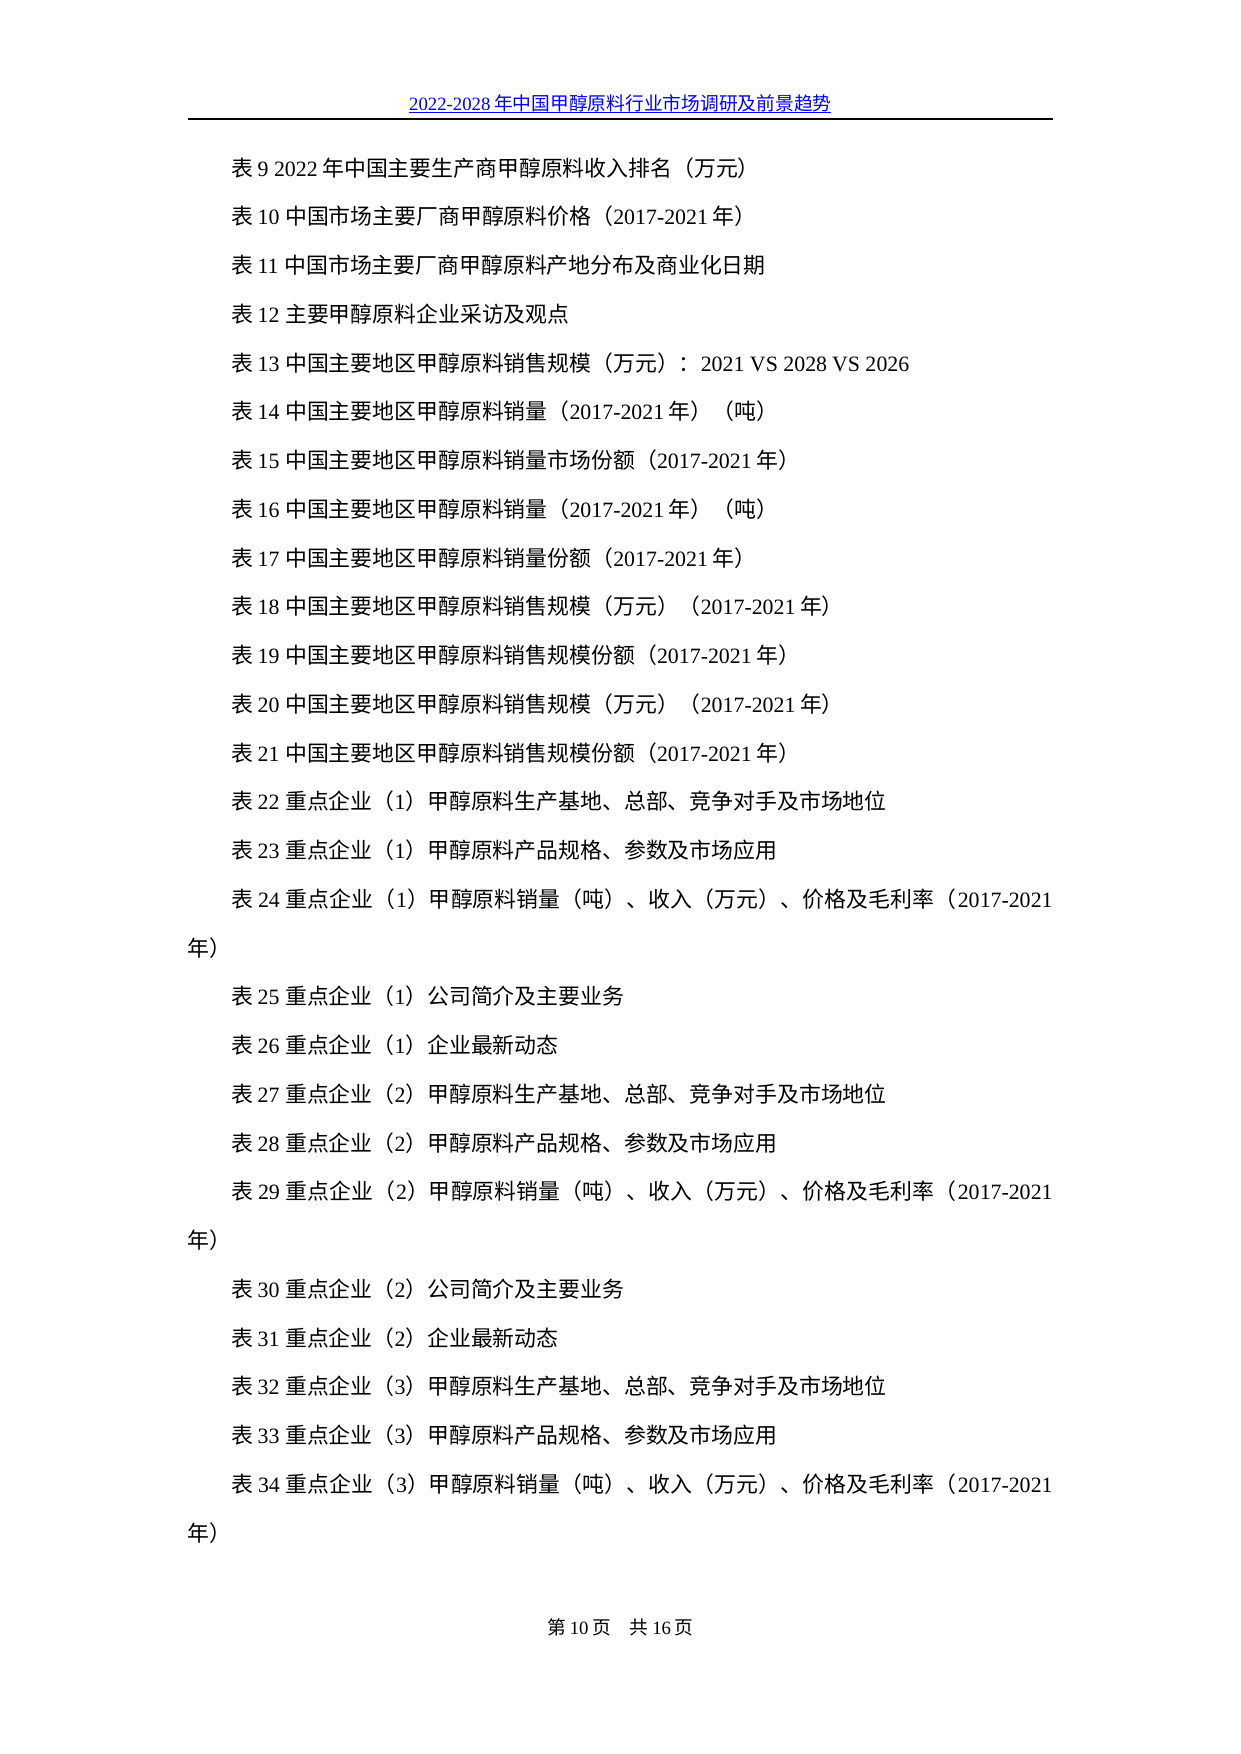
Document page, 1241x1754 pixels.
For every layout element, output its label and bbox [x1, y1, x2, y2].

text [187, 150, 1053, 1548]
